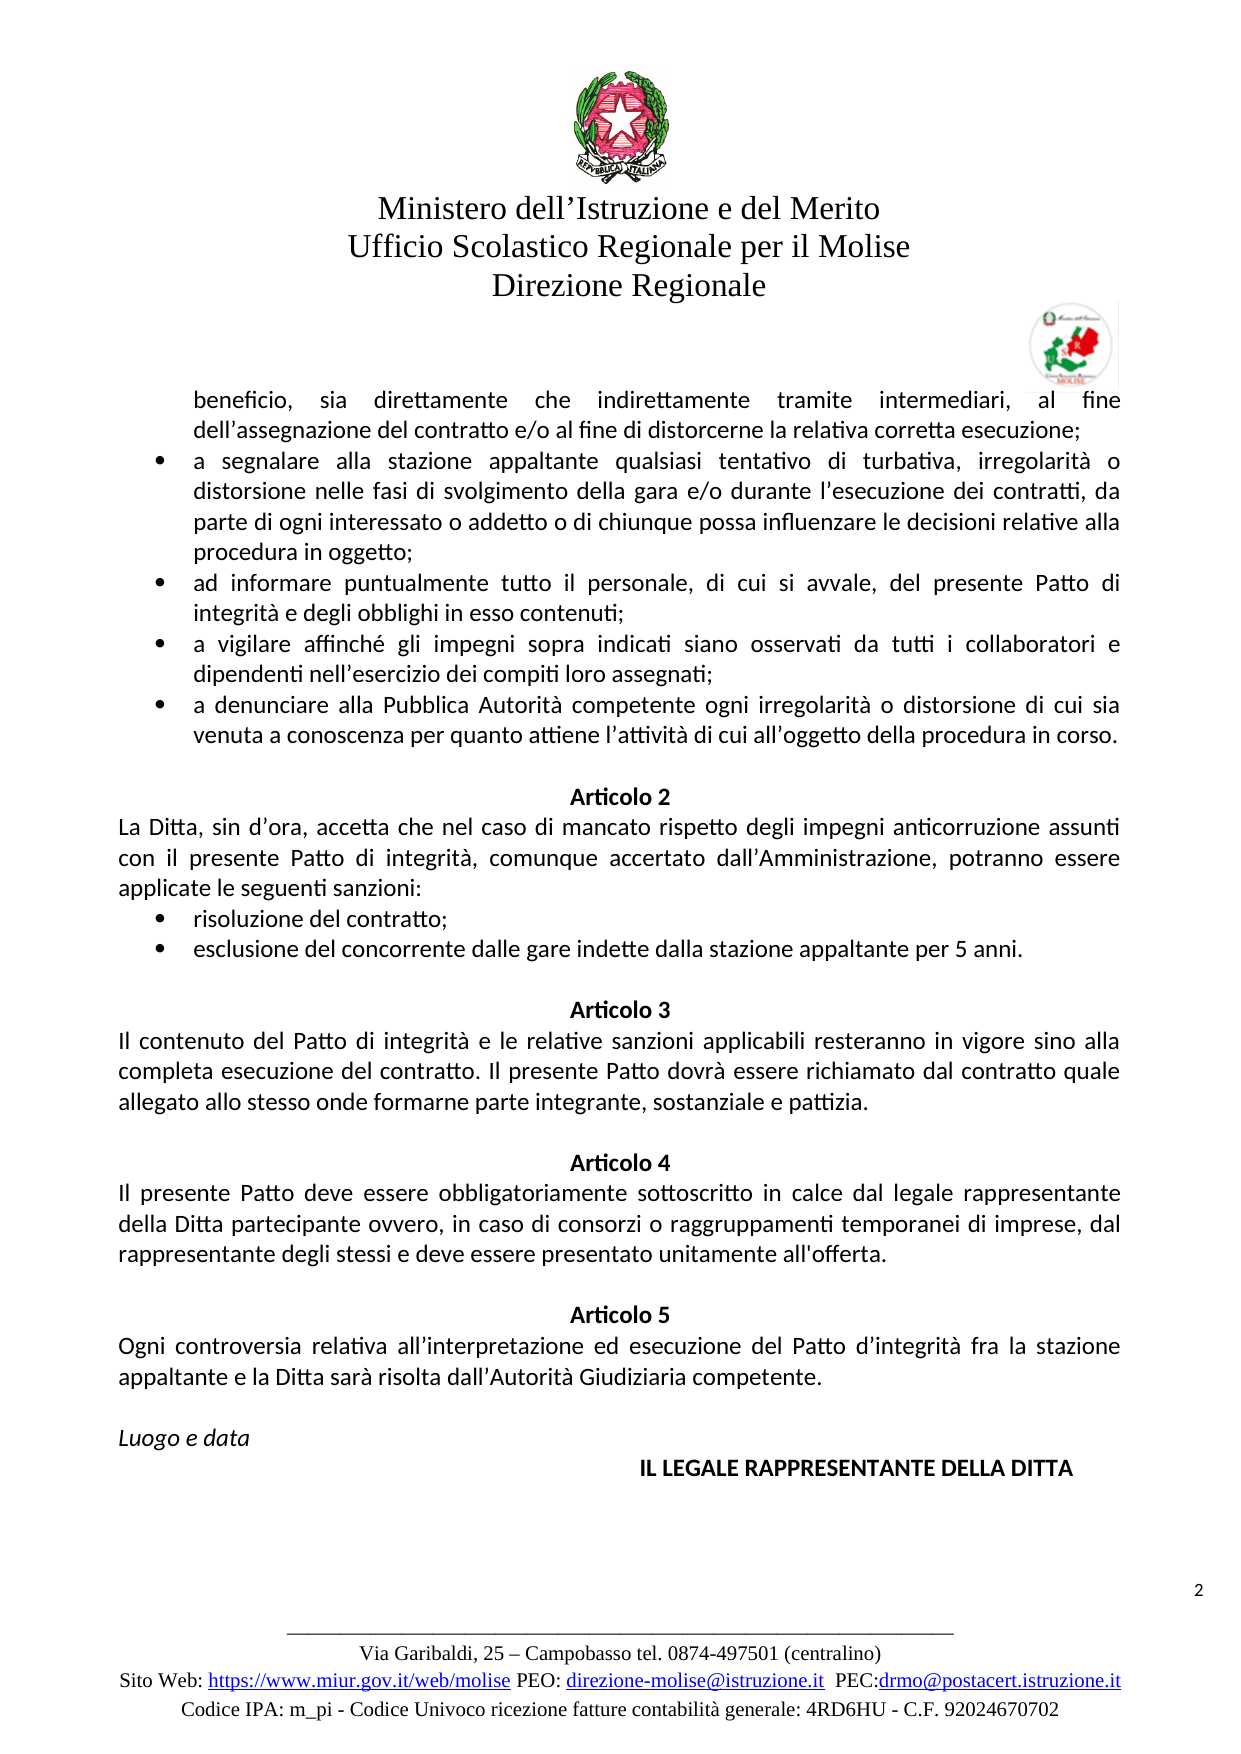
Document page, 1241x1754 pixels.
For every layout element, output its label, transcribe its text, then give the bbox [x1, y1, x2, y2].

text Ogni controversia relativa all’interpretazione ed esecuzione del Patto d’integrità fra la stazione appaltante e la Ditta sarà risolta dall’Autorità Giudiziaria competente. [118, 1330, 1122, 1391]
text Articolo 3 [118, 994, 1122, 1025]
text Luogo e data [118, 1422, 1122, 1452]
list a denunciare alla Pubblica Autorità competente ogni irregolarità o distorsione di cui sia venuta a conoscenza per quanto attiene l’attività di cui all’oggetto della procedura in corso. [156, 689, 1122, 750]
text IL LEGALE RAPPRESENTANTE DELLA DITTA [118, 1452, 1122, 1483]
text Articolo 2 [118, 781, 1122, 811]
picture [570, 69, 670, 189]
text Il contenuto del Patto di integrità e le relative sanzioni applicabili resteranno in vigore sino alla completa esecuzione del contratto. Il presente Patto dovrà essere richiamato dal contratto quale allegato allo stesso onde formarne parte integrante, sostanziale e pattizia. [118, 1025, 1122, 1116]
text Il presente Patto deve essere obbligatoriamente sottoscritto in calce dal legale rappresentante della Ditta partecipante ovvero, in caso di consorzi o raggruppamenti temporanei di imprese, dal rappresentante degli stessi e deve essere presentato unitamente all'offerta. [118, 1177, 1122, 1269]
list ad informare puntualmente tutto il personale, di cui si avvale, del presente Patto di integrità e degli obblighi in esso contenuti; [156, 567, 1122, 628]
list risoluzione del contratto; [156, 903, 1122, 933]
text Articolo 4 [118, 1147, 1122, 1177]
list a segnalare alla stazione appaltante qualsiasi tentativo di turbativa, irregolarità o distorsione nelle fasi di svolgimento della gara e/o durante l’esecuzione dei contratti, da parte di ogni interessato o addetto o di chiunque possa influenzare le decisioni relative alla procedura in oggetto; [156, 445, 1122, 567]
list esclusione del concorrente dalle gare indette dalla stazione appaltante per 5 anni. [156, 933, 1122, 964]
text Articolo 5 [118, 1299, 1122, 1330]
text La Ditta, sin d’ora, accetta che nel caso di mancato rispetto degli impegni anticorruzione assunti con il presente Patto di integrità, comunque accertato dall’Amministrazione, potranno essere applicate le seguenti sanzioni: [118, 811, 1122, 903]
list a vigilare affinché gli impegni sopra indicati siano osservati da tutti i collaboratori e dipendenti nell’esercizio dei compiti loro assegnati; [156, 628, 1122, 689]
picture [1025, 300, 1123, 395]
